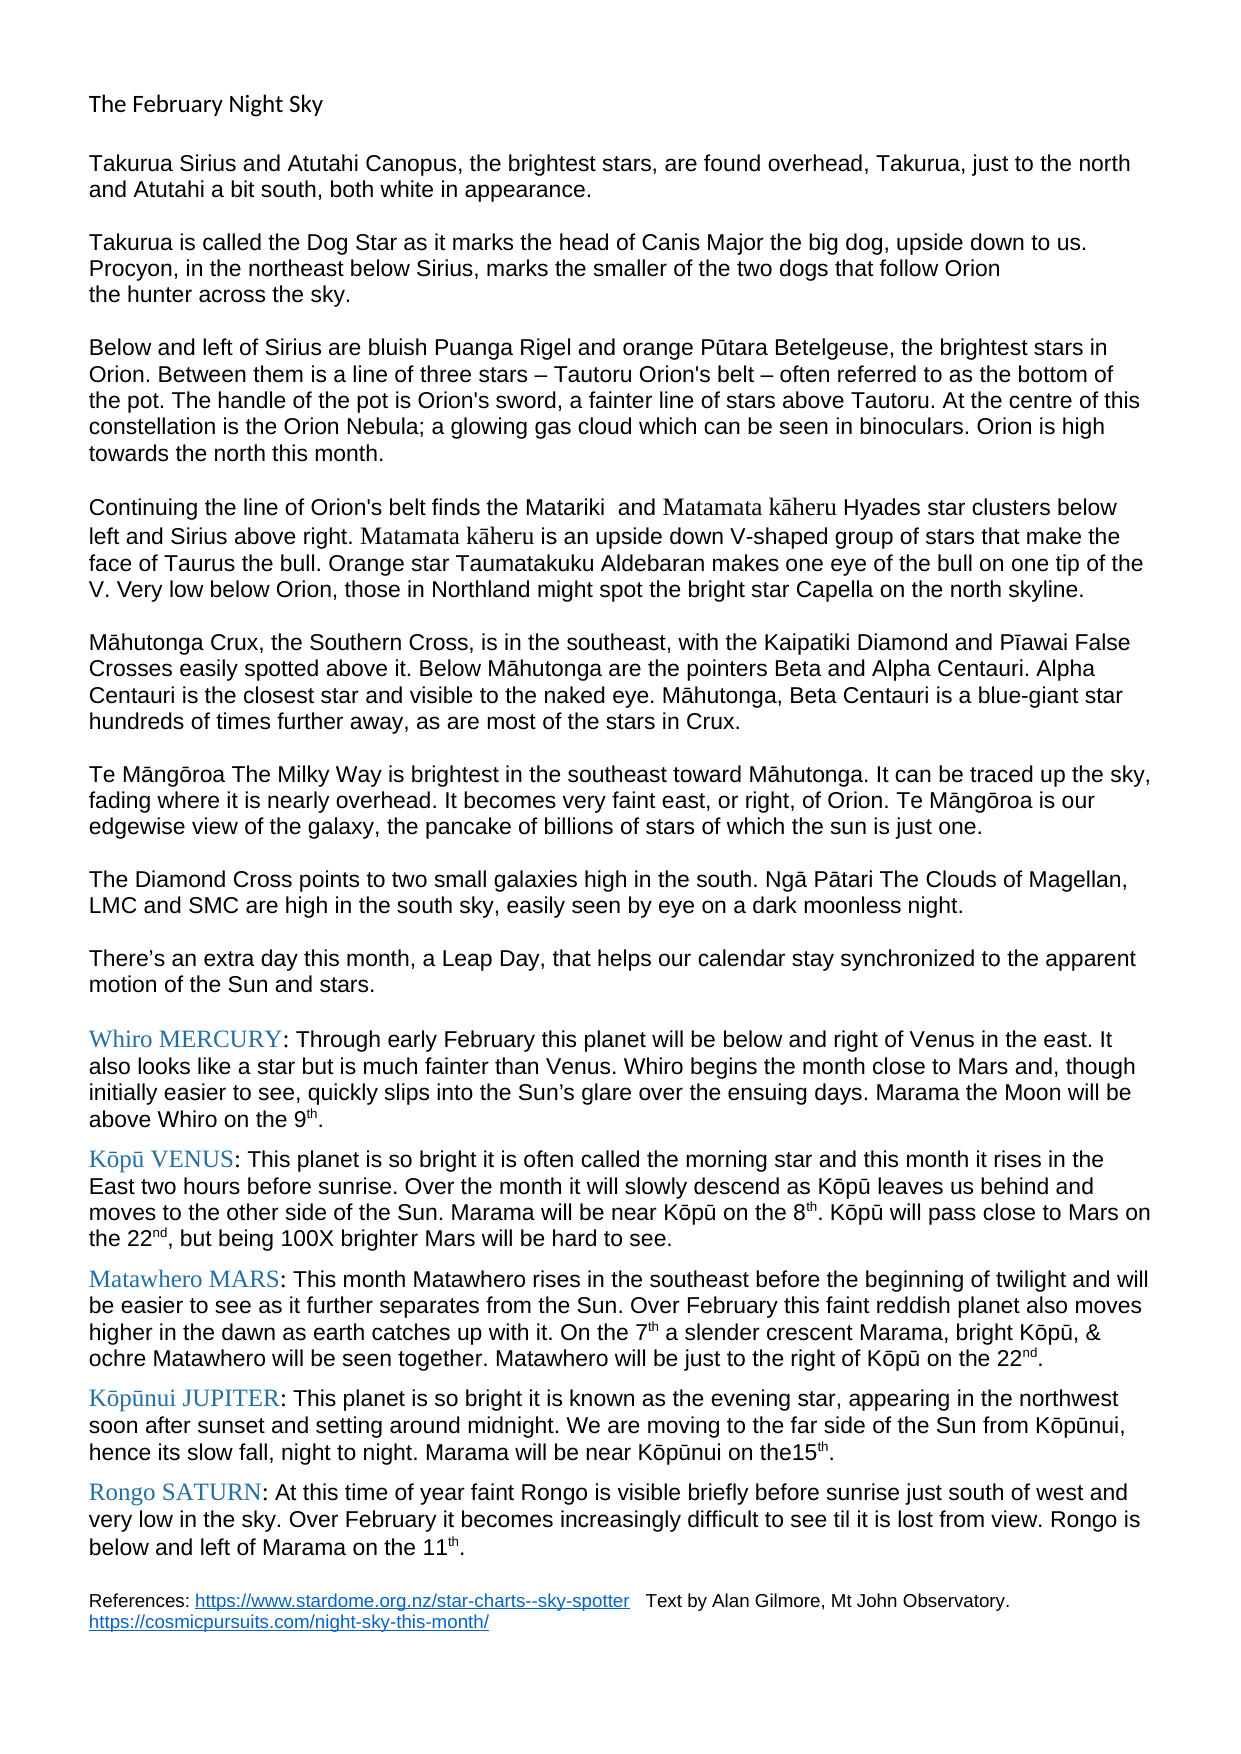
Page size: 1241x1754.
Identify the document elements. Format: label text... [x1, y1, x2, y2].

text There’s an extra day this month, a Leap Day, that helps our calendar stay synchronized to the apparent motion of the Sun and stars. [89, 945, 1152, 998]
text Procyon, in the northeast below Sirius, marks the smaller of the two dogs that follow Orion [89, 255, 1152, 281]
text Continuing the line of Orion's belt finds the Matariki and Matamata kāheru Hyades star clusters below left and Sirius above right. Matamata kāheru is an upside down V-shaped group of stars that make the face of Taurus the bull. Orange star Taumatakuku Aldebaran makes one eye of the bull on one tip of the V. Very low below Orion, those in Northland might spot the bright star Capella on the north skyline. [89, 492, 1152, 602]
text Kōpū VENUS: This planet is so bright it is often called the morning star and this month it rises in the East two hours before sunrise. Over the month it will slowly descend as Kōpū leaves us behind and moves to the other side of the Sun. Marama will be near Kōpū on the 8th. Kōpū will pass close to Mars on the 22nd, but being 100X brighter Mars will be hard to see. [89, 1144, 1152, 1252]
text Takurua Sirius and Atutahi Canopus, the brightest stars, are found overhead, Takurua, just to the north and Atutahi a bit south, both white in appearance. [89, 150, 1152, 202]
text References: https://www.stardome.org.nz/star-charts--sky-spotter Text by Alan Gilmore, Mt John Observatory. [89, 1589, 1152, 1611]
text https://cosmicpursuits.com/night-sky-this-month/ [89, 1611, 1152, 1633]
text The Diamond Cross points to two small galaxies high in the south. Ngā Pātari The Clouds of Magellan, LMC and SMC are high in the south sky, easily seen by eye on a dark moonless night. [89, 866, 1152, 919]
text the hunter across the sky. [89, 281, 1152, 308]
text Kōpūnui JUPITER: This planet is so bright it is known as the evening star, appearing in the northwest soon after sunset and setting around midnight. We are moving to the far side of the Sun from Kōpūnui, hence its slow fall, night to night. Marama will be near Kōpūnui on the15th. [89, 1383, 1152, 1465]
text Whiro MERCURY: Through early February this planet will be below and right of Venus in the east. It also looks like a star but is much fainter than Venus. Whiro begins the month close to Mars and, though initially easier to see, quickly slips into the Sun’s glare over the ensuing days. Marama the Moon will be above Whiro on the 9th. [89, 1024, 1152, 1132]
text Matawhero MARS: This month Matawhero rises in the southeast before the beginning of twilight and will be easier to see as it further separates from the Sun. Over February this faint reddish planet also moves higher in the dawn as earth catches up with it. On the 7th a slender crescent Marama, bright Kōpū, & ochre Matawhero will be seen together. Matawhero will be just to the right of Kōpū on the 22nd. [89, 1264, 1152, 1372]
text The February Night Sky [89, 89, 1152, 119]
text Rongo SATURN: At this time of year faint Rongo is visible briefly before sunrise just south of west and very low in the sky. Over February it becomes increasingly difficult to see til it is lost from view. Rongo is below and left of Marama on the 11th. [89, 1477, 1152, 1561]
text Below and left of Sirius are bluish Puanga Rigel and orange Pūtara Betelgeuse, the brightest stars in Orion. Between them is a line of three stars – Tautoru Orion's belt – often referred to as the bottom of the pot. The handle of the pot is Orion's sword, a fainter line of stars above Tautoru. At the centre of this constellation is the Orion Nebula; a glowing gas cloud which can be seen in binoculars. Orion is high towards the north this month. [89, 334, 1152, 466]
text Māhutonga Crux, the Southern Cross, is in the southeast, with the Kaipatiki Diamond and Pīawai False Crosses easily spotted above it. Below Māhutonga are the pointers Beta and Alpha Centauri. Alpha Centauri is the closest star and visible to the naked eye. Māhutonga, Beta Centauri is a blue-giant star hundreds of times further away, as are most of the stars in Crux. [89, 629, 1152, 734]
text Te Māngōroa The Milky Way is brightest in the southeast toward Māhutonga. It can be traced up the sky, fading where it is nearly overhead. It becomes very faint east, or right, of Orion. Te Māngōroa is our edgewise view of the galaxy, the pancake of billions of stars of which the sun is just one. [89, 761, 1152, 840]
text Takurua is called the Dog Star as it marks the head of Canis Major the big dog, upside down to us. [89, 229, 1152, 255]
